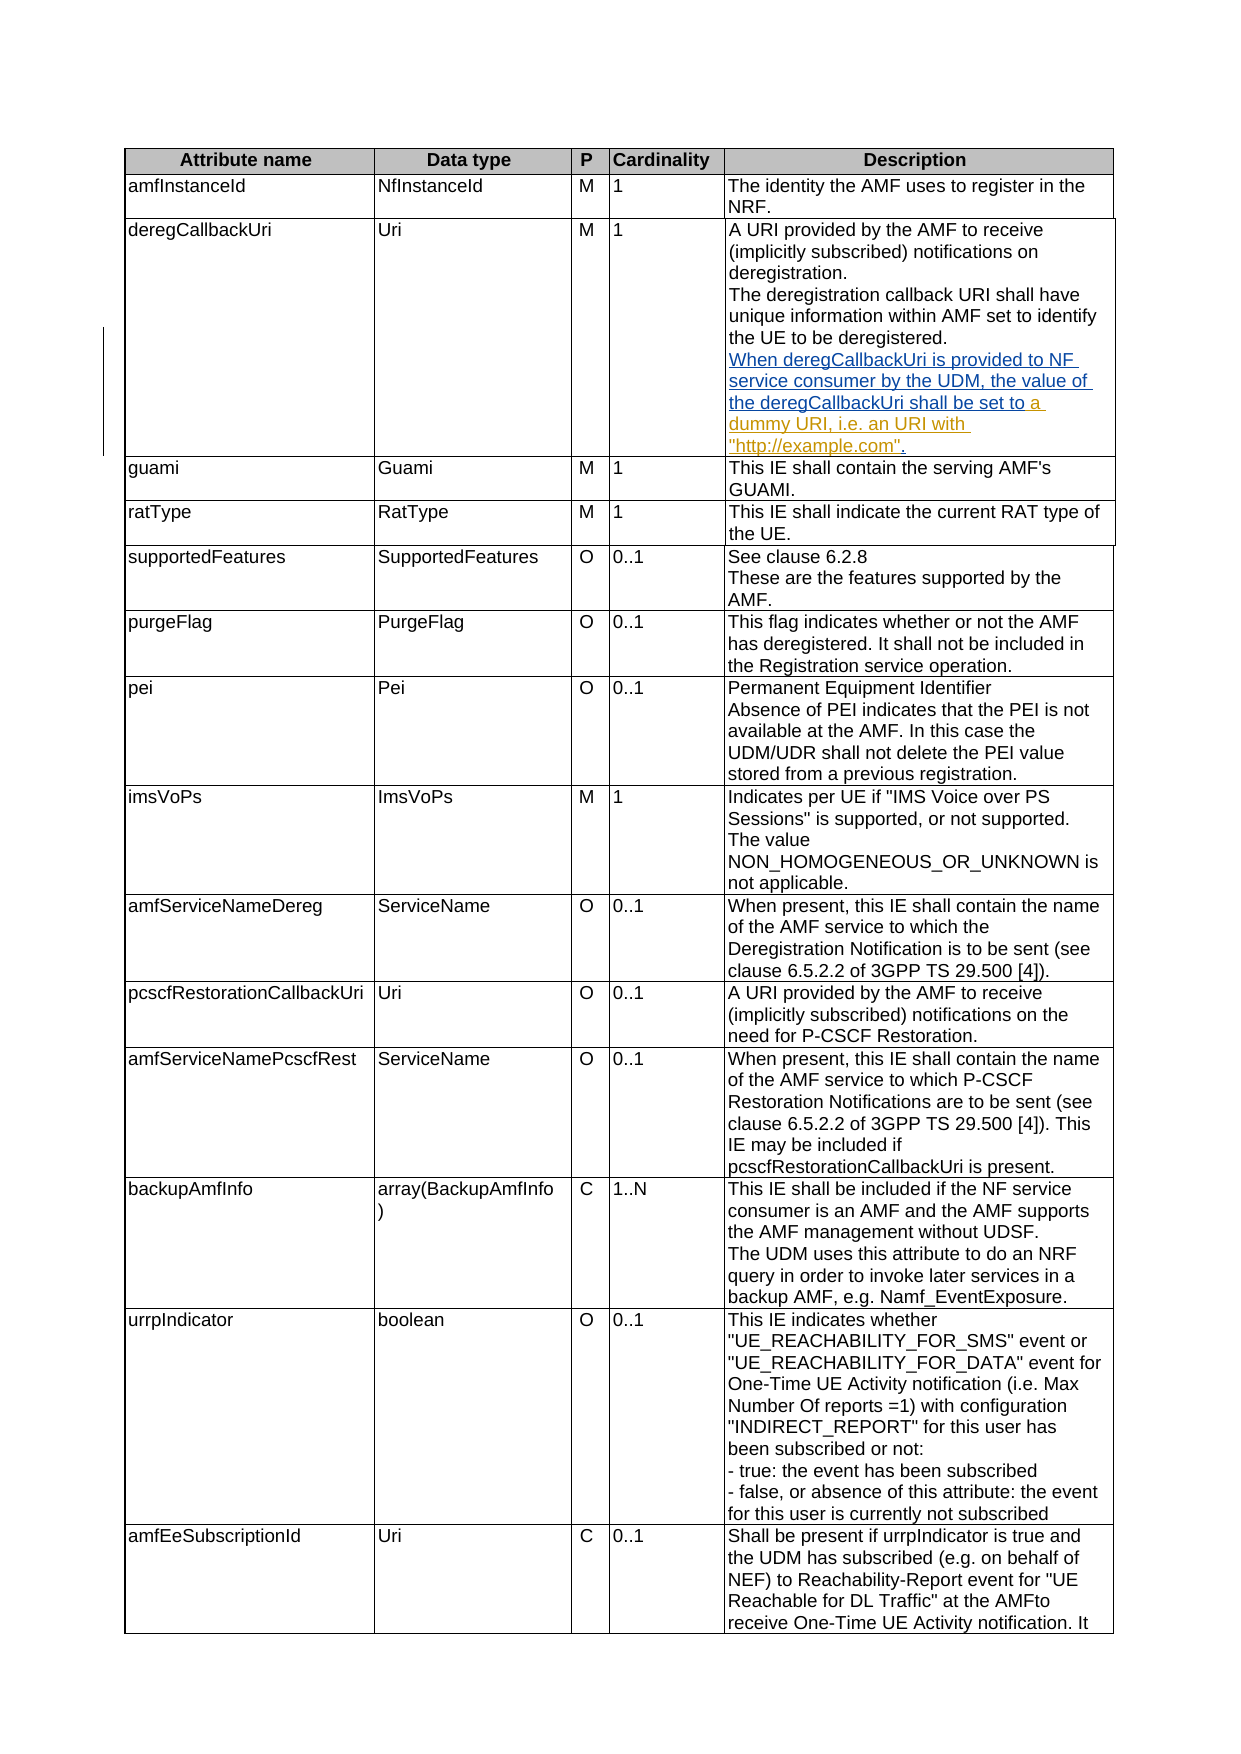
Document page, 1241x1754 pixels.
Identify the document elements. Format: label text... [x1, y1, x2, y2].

table_cell Permanent Equipment Identifier Absence of PEI indicates that the PEI is not available at the AMF. In this case the UDM/UDR shall not delete the PEI value stored from a previous registration. [725, 677, 1113, 785]
table_cell 1..N [610, 1178, 724, 1307]
table_cell 0..1 [610, 1525, 724, 1633]
table_cell 1 [610, 501, 725, 544]
table_header Attribute name [126, 149, 374, 174]
table_cell NfInstanceId [375, 175, 571, 218]
table_cell 0..1 [610, 1048, 724, 1177]
table_cell Uri [375, 219, 571, 456]
table_cell A URI provided by the AMF to receive (implicitly subscribed) notifications on deregistration. The deregistration callback URI shall have unique information within AMF set to identify the UE to be deregistered. [726, 219, 1115, 456]
table_header Cardinality [610, 149, 724, 174]
table_cell urrpIndicator [126, 1309, 374, 1524]
table_cell O [572, 546, 609, 610]
table_cell This IE shall contain the serving AMF's GUAMI. [726, 457, 1115, 500]
table_cell boolean [375, 1309, 571, 1524]
table_cell Uri [375, 982, 571, 1047]
table_cell 0..1 [610, 982, 724, 1047]
table_cell 1 [610, 786, 724, 894]
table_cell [725, 1525, 1113, 1633]
table_cell backupAmfInfo [126, 1178, 374, 1307]
table_cell M [572, 501, 609, 544]
table_cell M [572, 175, 609, 218]
table_cell deregCallbackUri [126, 219, 374, 456]
table_cell imsVoPs [126, 786, 374, 894]
table_cell pcscfRestorationCallbackUri [126, 982, 374, 1047]
table_cell Uri [375, 1525, 571, 1633]
table_cell O [572, 1048, 609, 1177]
table_cell Pei [375, 677, 571, 785]
table_cell M [572, 457, 609, 500]
table_cell M [572, 786, 609, 894]
table_cell A URI provided by the AMF to receive (implicitly subscribed) notifications on the need for P-CSCF Restoration. [725, 982, 1113, 1047]
table_cell C [572, 1525, 609, 1633]
table_cell O [572, 895, 609, 981]
table_cell This IE shall be included if the NF service consumer is an AMF and the AMF supports the AMF management without UDSF. The UDM uses this attribute to do an NRF query in order to invoke later services in a backup AMF, e.g. Namf_EventExposure. [725, 1178, 1113, 1307]
table_cell ServiceName [375, 1048, 571, 1177]
table_cell amfServiceNamePcscfRest [126, 1048, 374, 1177]
table_cell O [572, 611, 609, 676]
table_cell O [572, 1309, 609, 1524]
table_header P [572, 149, 609, 174]
table_cell O [572, 982, 609, 1047]
table_header Description [725, 149, 1113, 174]
table_cell M [572, 219, 609, 456]
table_cell ratType [126, 501, 374, 544]
table_header Data type [375, 149, 571, 174]
table_cell guami [126, 457, 374, 500]
table_cell When present, this IE shall contain the name of the AMF service to which P-CSCF Restoration Notifications are to be sent (see clause 6.5.2.2 of 3GPP TS 29.500 [4]). This IE may be included if pcscfRestorationCallbackUri is present. [725, 1048, 1113, 1177]
table_cell supportedFeatures [126, 546, 374, 610]
table_cell 1 [610, 219, 725, 456]
table_cell 0..1 [610, 895, 724, 981]
table_cell 1 [610, 457, 725, 500]
table_cell This IE shall indicate the current RAT type of the UE. [726, 501, 1115, 544]
table_cell amfEeSubscriptionId [126, 1525, 374, 1633]
table_cell Indicates per UE if "IMS Voice over PS Sessions" is supported, or not supported. The value NON_HOMOGENEOUS_OR_UNKNOWN is not applicable. [725, 786, 1113, 894]
table_cell ImsVoPs [375, 786, 571, 894]
table_cell purgeFlag [126, 611, 374, 676]
table_cell pei [126, 677, 374, 785]
table_cell The identity the AMF uses to register in the NRF. [725, 175, 1113, 218]
table_cell Guami [375, 457, 571, 500]
table_cell C [572, 1178, 609, 1307]
table_cell 1 [610, 175, 724, 218]
table_cell SupportedFeatures [375, 546, 571, 610]
table_cell 0..1 [610, 546, 724, 610]
table_cell O [572, 677, 609, 785]
table_cell ServiceName [375, 895, 571, 981]
table_cell RatType [375, 501, 571, 544]
table_cell PurgeFlag [375, 611, 571, 676]
table_cell This flag indicates whether or not the AMF has deregistered. It shall not be included in the Registration service operation. [725, 611, 1113, 676]
table_cell amfServiceNameDereg [126, 895, 374, 981]
table_cell See clause 6.2.8 These are the features supported by the AMF. [725, 546, 1113, 610]
table_cell amfInstanceId [126, 175, 374, 218]
table_cell This IE indicates whether "UE_REACHABILITY_FOR_SMS" event or "UE_REACHABILITY_FOR_DATA" event for One-Time UE Activity notification (i.e. Max Number Of reports =1) with configuration "INDIRECT_REPORT" for this user has been subscribed or not: - true: the event has been subscribed - false, or absence of this attribute: the event for this user is currently not subscribed [725, 1309, 1113, 1524]
table_cell 0..1 [610, 677, 724, 785]
table_cell 0..1 [610, 1309, 724, 1524]
table_cell 0..1 [610, 611, 724, 676]
table_cell array(BackupAmfInfo) [375, 1178, 571, 1307]
table_cell When present, this IE shall contain the name of the AMF service to which the Deregistration Notification is to be sent (see clause 6.5.2.2 of 3GPP TS 29.500 [4]). [725, 895, 1113, 981]
